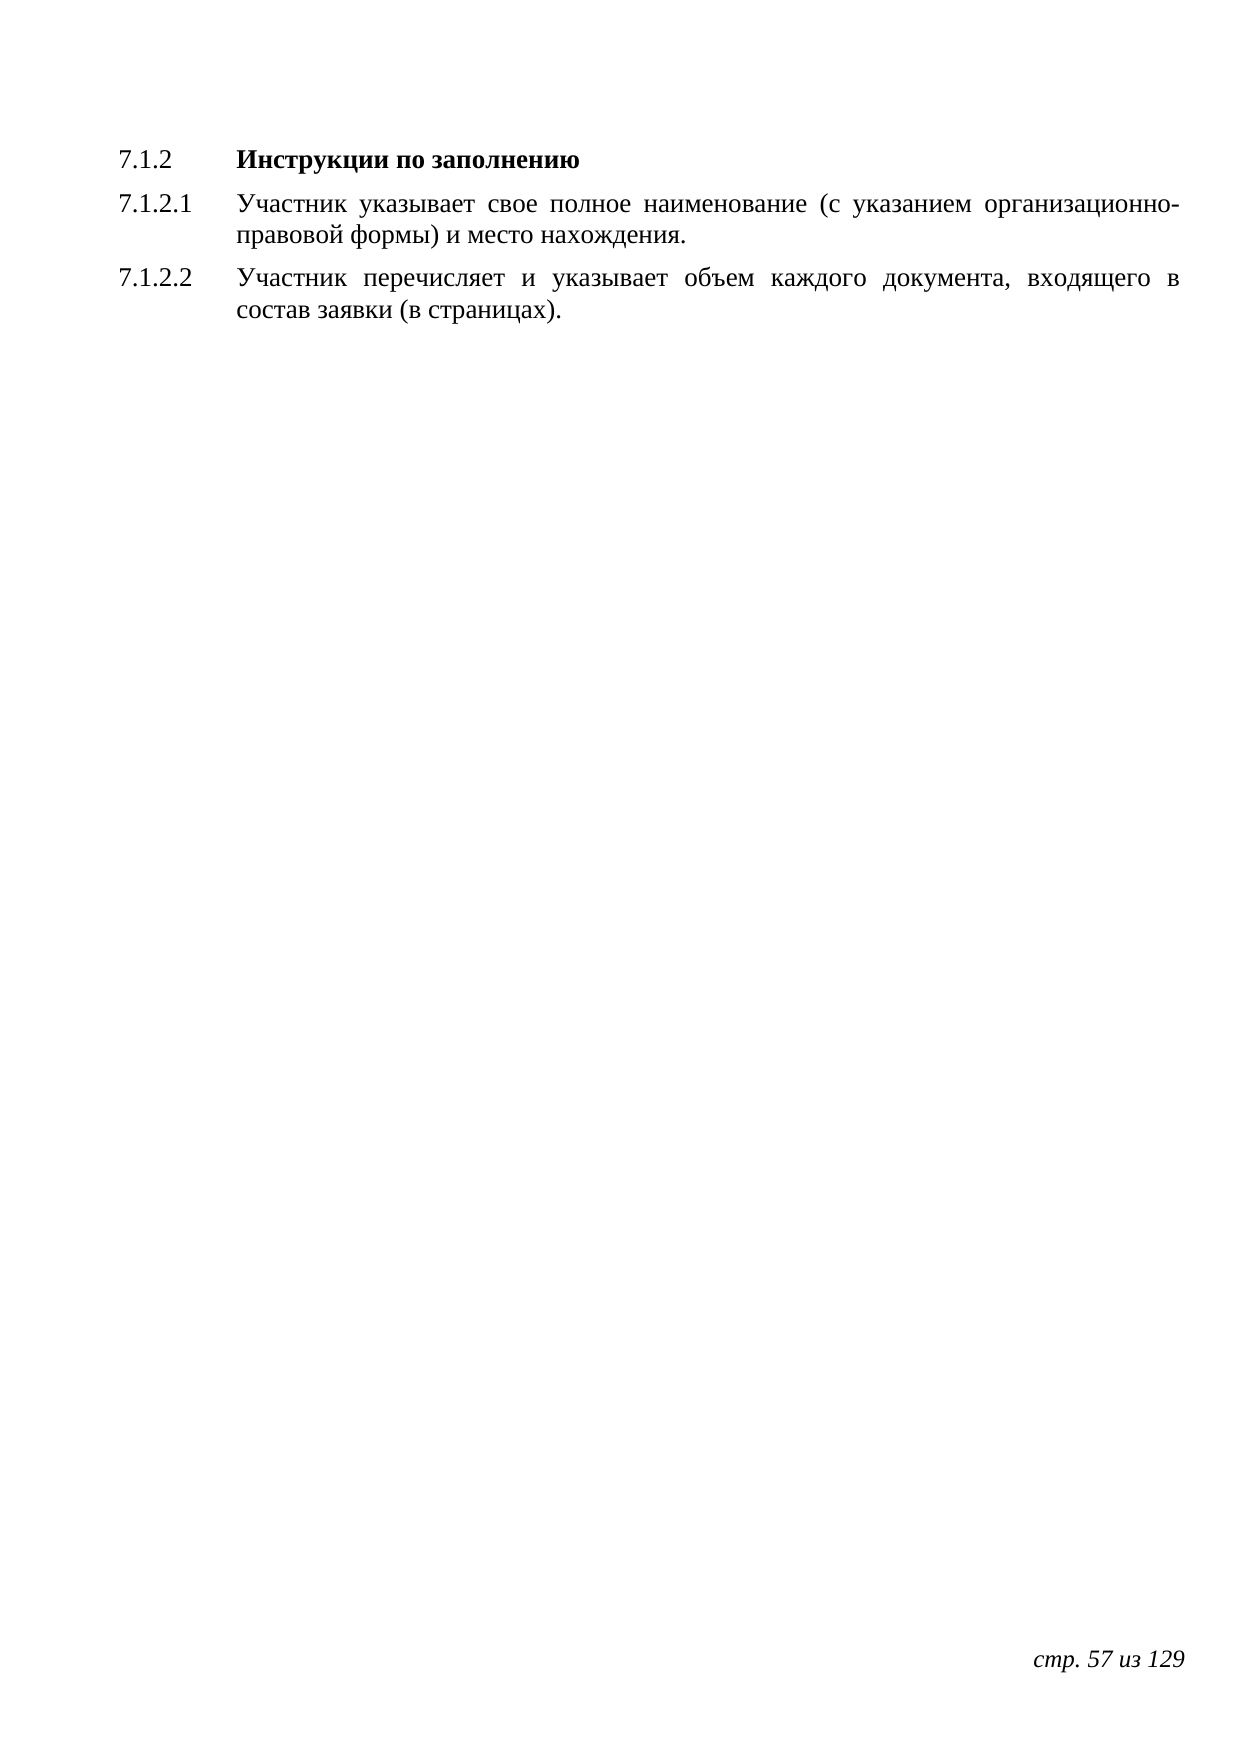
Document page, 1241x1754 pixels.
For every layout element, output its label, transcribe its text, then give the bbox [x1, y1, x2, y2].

list Участник указывает свое полное наименование (с указанием организационно-правовой формы) и место нахождения. [118, 187, 1181, 249]
list Инструкции по заполнению [118, 143, 1181, 174]
list Участник перечисляет и указывает объем каждого документа, входящего в состав заявки (в страницах). [118, 262, 1181, 324]
